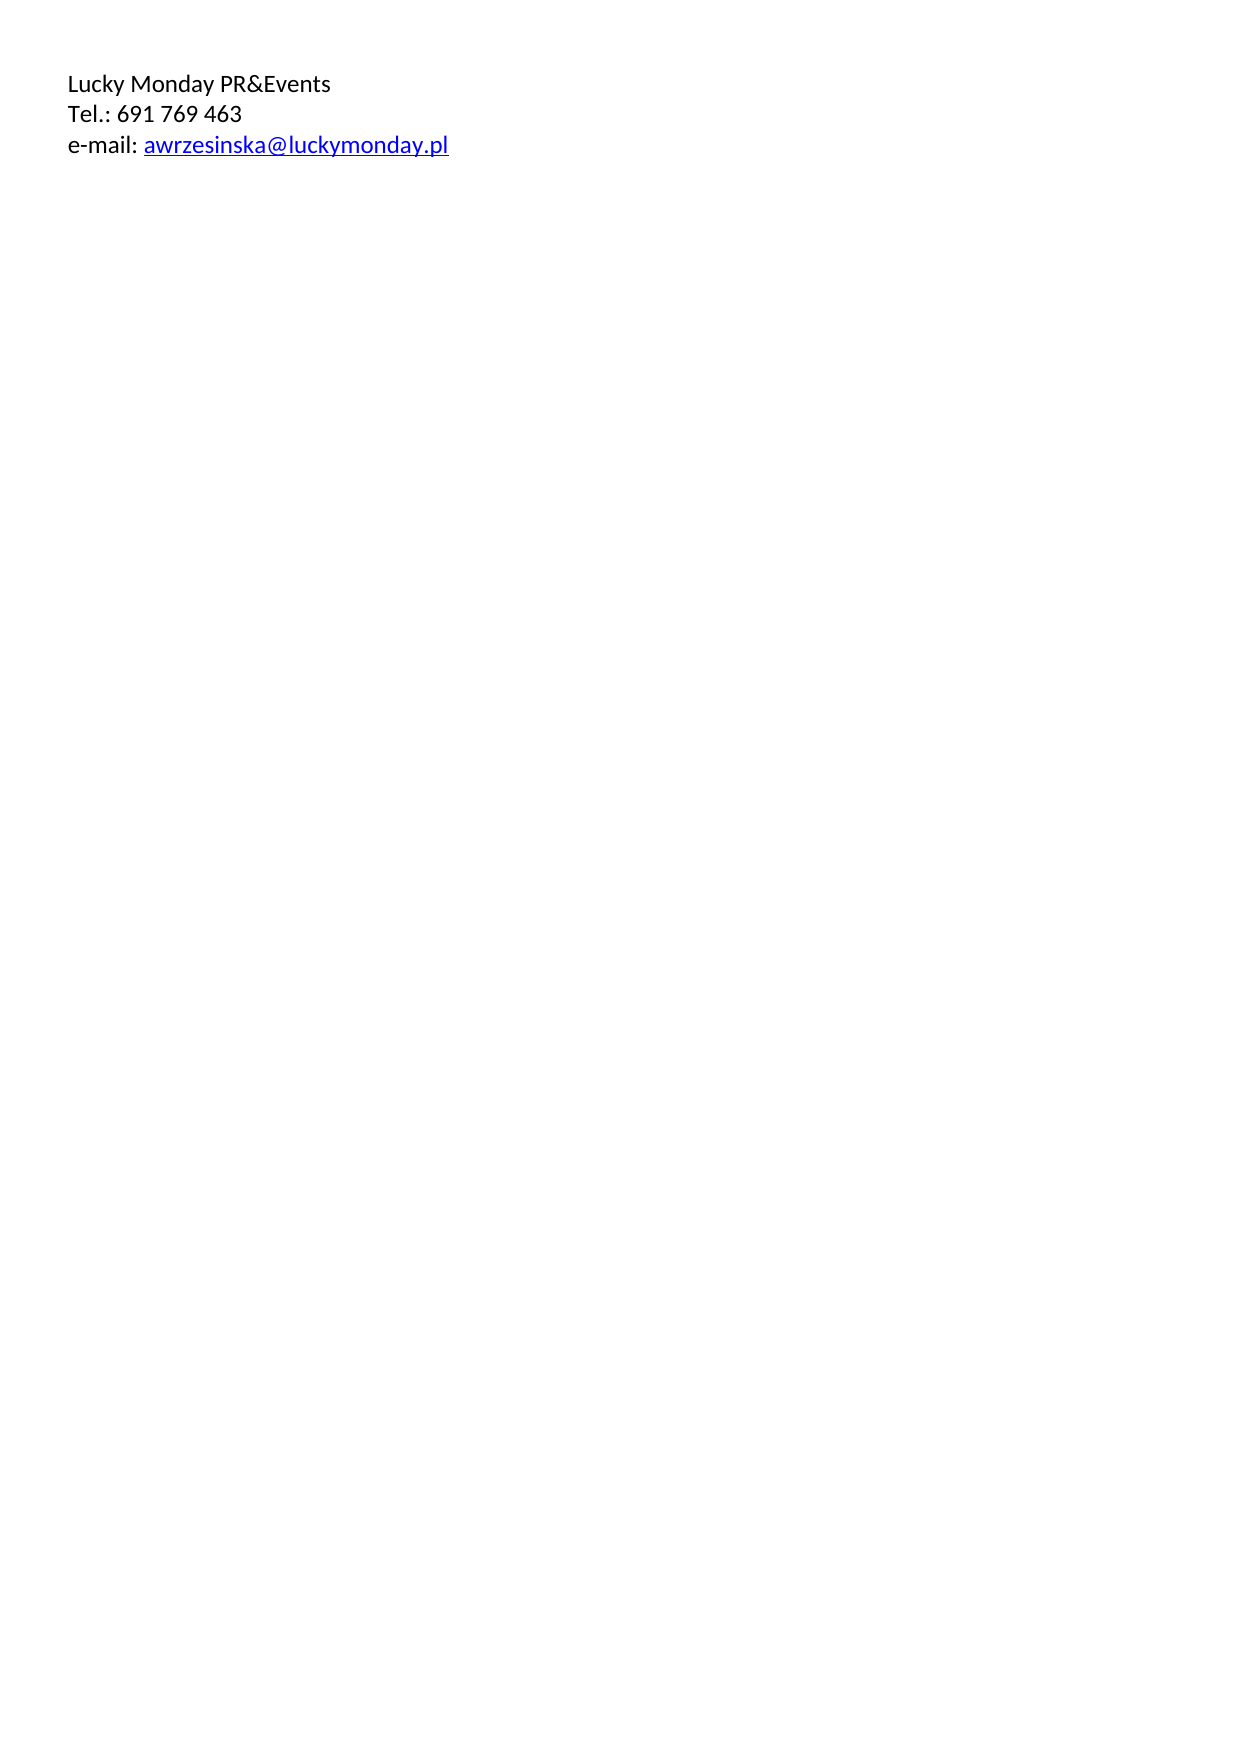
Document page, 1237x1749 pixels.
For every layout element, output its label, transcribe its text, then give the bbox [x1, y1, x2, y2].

text Tel.: 691 769 463 [68, 98, 1169, 129]
text Lucky Monday PR&Events [68, 68, 1169, 98]
text e-mail: awrzesinska@luckymonday.pl [68, 129, 1169, 159]
